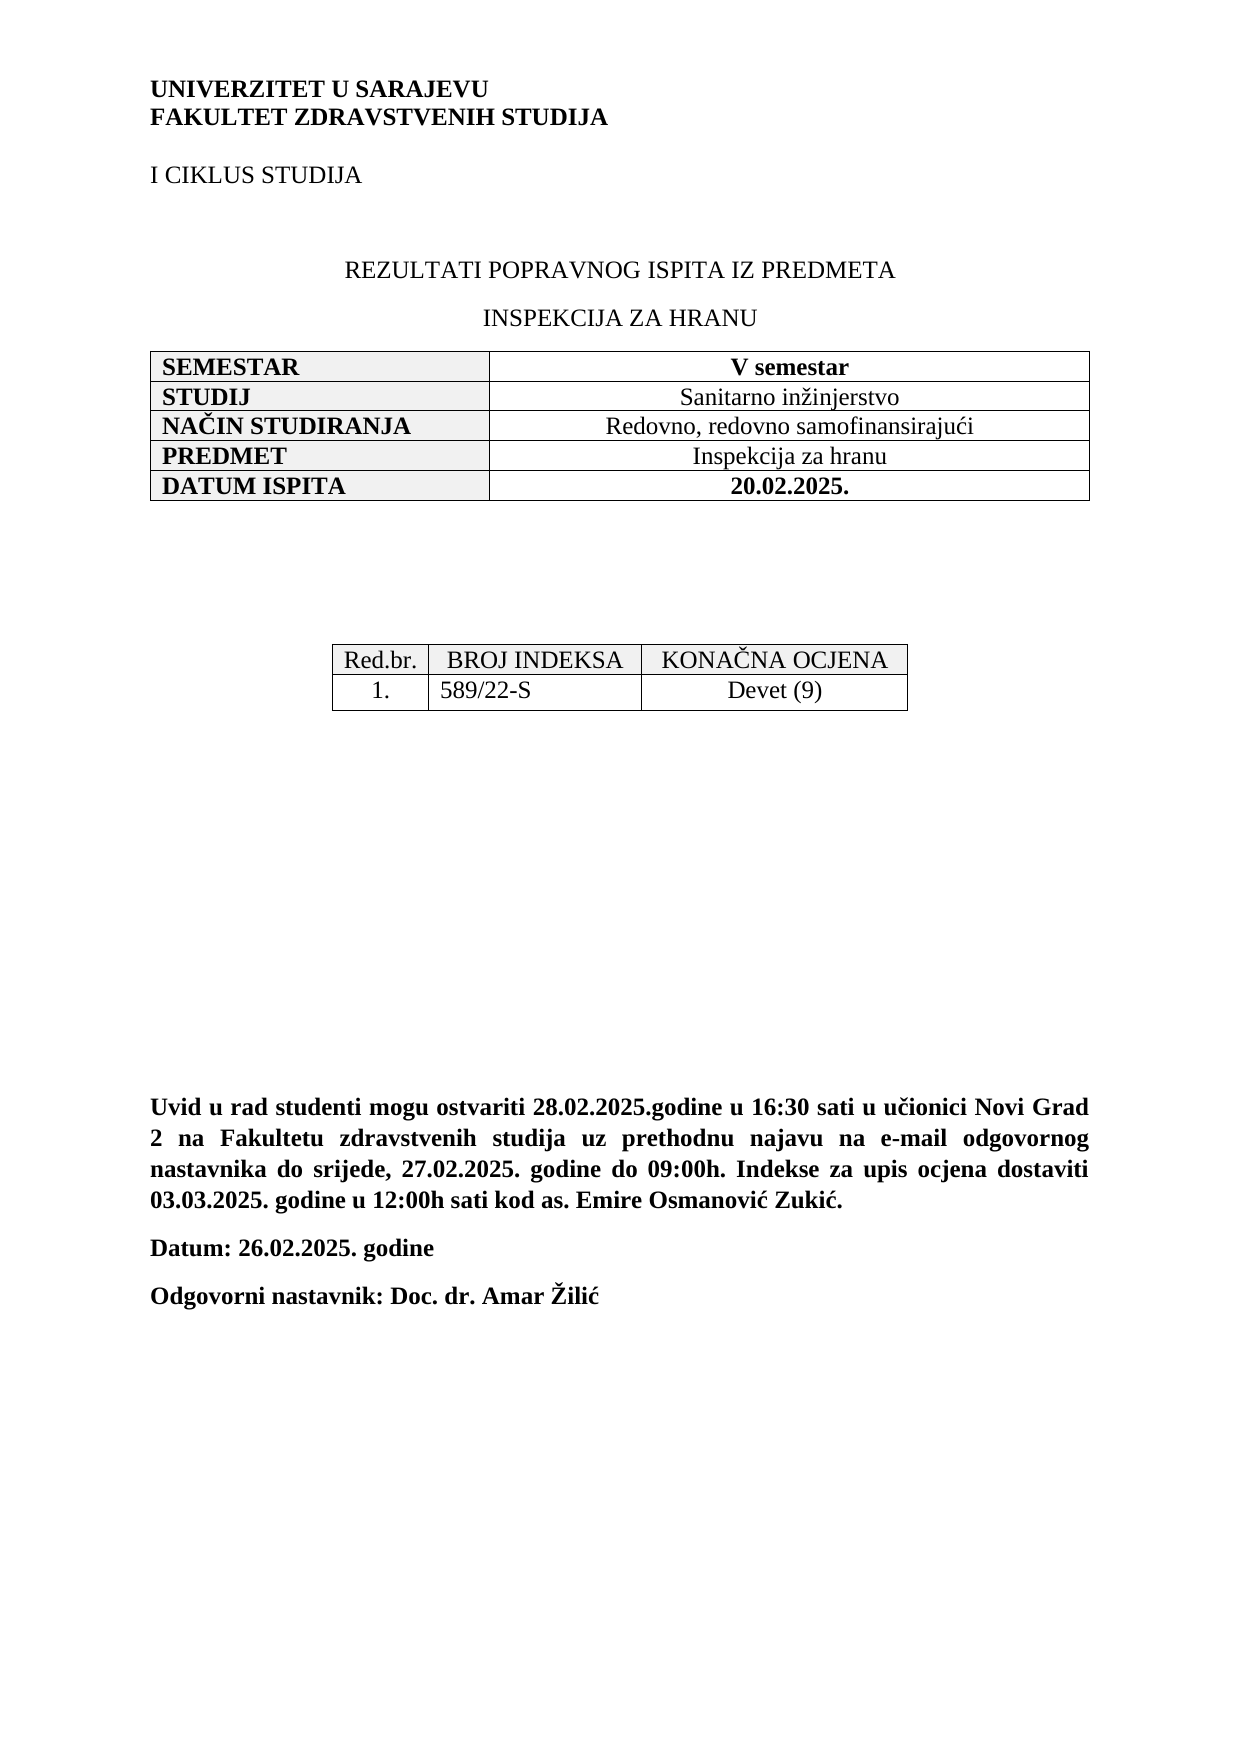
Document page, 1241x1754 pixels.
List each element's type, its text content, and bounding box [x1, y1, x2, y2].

table_cell 1. [333, 675, 428, 710]
table_cell Redovno, redovno samofinansirajući [490, 411, 1089, 440]
text Odgovorni nastavnik: Doc. dr. Amar Žilić [150, 1281, 1090, 1310]
table_cell Inspekcija za hranu [490, 441, 1089, 470]
text Uvid u rad studenti mogu ostvariti 28.02.2025.godine u 16:30 sati u učionici Novi Grad 2 na Fakultetu zdravstvenih studija uz prethodnu najavu na e-mail odgovornog nastavnika do srijede, 27.02.2025. godine do 09:00h. Indekse za upis ocjena dostaviti 03.03.2025. godine u 12:00h sati kod as. Emire Osmanović Zukić. [150, 1092, 1090, 1214]
table_cell DATUM ISPITA [151, 471, 489, 500]
text Datum: 26.02.2025. godine [150, 1233, 1090, 1262]
table_header BROJ INDEKSA [429, 645, 641, 674]
table_header V semestar [490, 352, 1089, 381]
table_cell STUDIJ [151, 382, 489, 410]
text INSPEKCIJA ZA HRANU [150, 303, 1090, 332]
table_header SEMESTAR [151, 352, 489, 381]
table_cell Devet (9) [642, 675, 907, 710]
table_header KONAČNA OCJENA [642, 645, 907, 674]
text REZULTATI POPRAVNOG ISPITA IZ PREDMETA [150, 255, 1090, 284]
table_cell 20.02.2025. [490, 471, 1089, 500]
table_cell Sanitarno inžinjerstvo [490, 382, 1089, 410]
table_cell PREDMET [151, 441, 489, 470]
table_cell 589/22-S [429, 675, 641, 710]
table_cell NAČIN STUDIRANJA [151, 411, 489, 440]
table_header Red.br. [333, 645, 428, 674]
text I CIKLUS STUDIJA [150, 160, 1090, 189]
